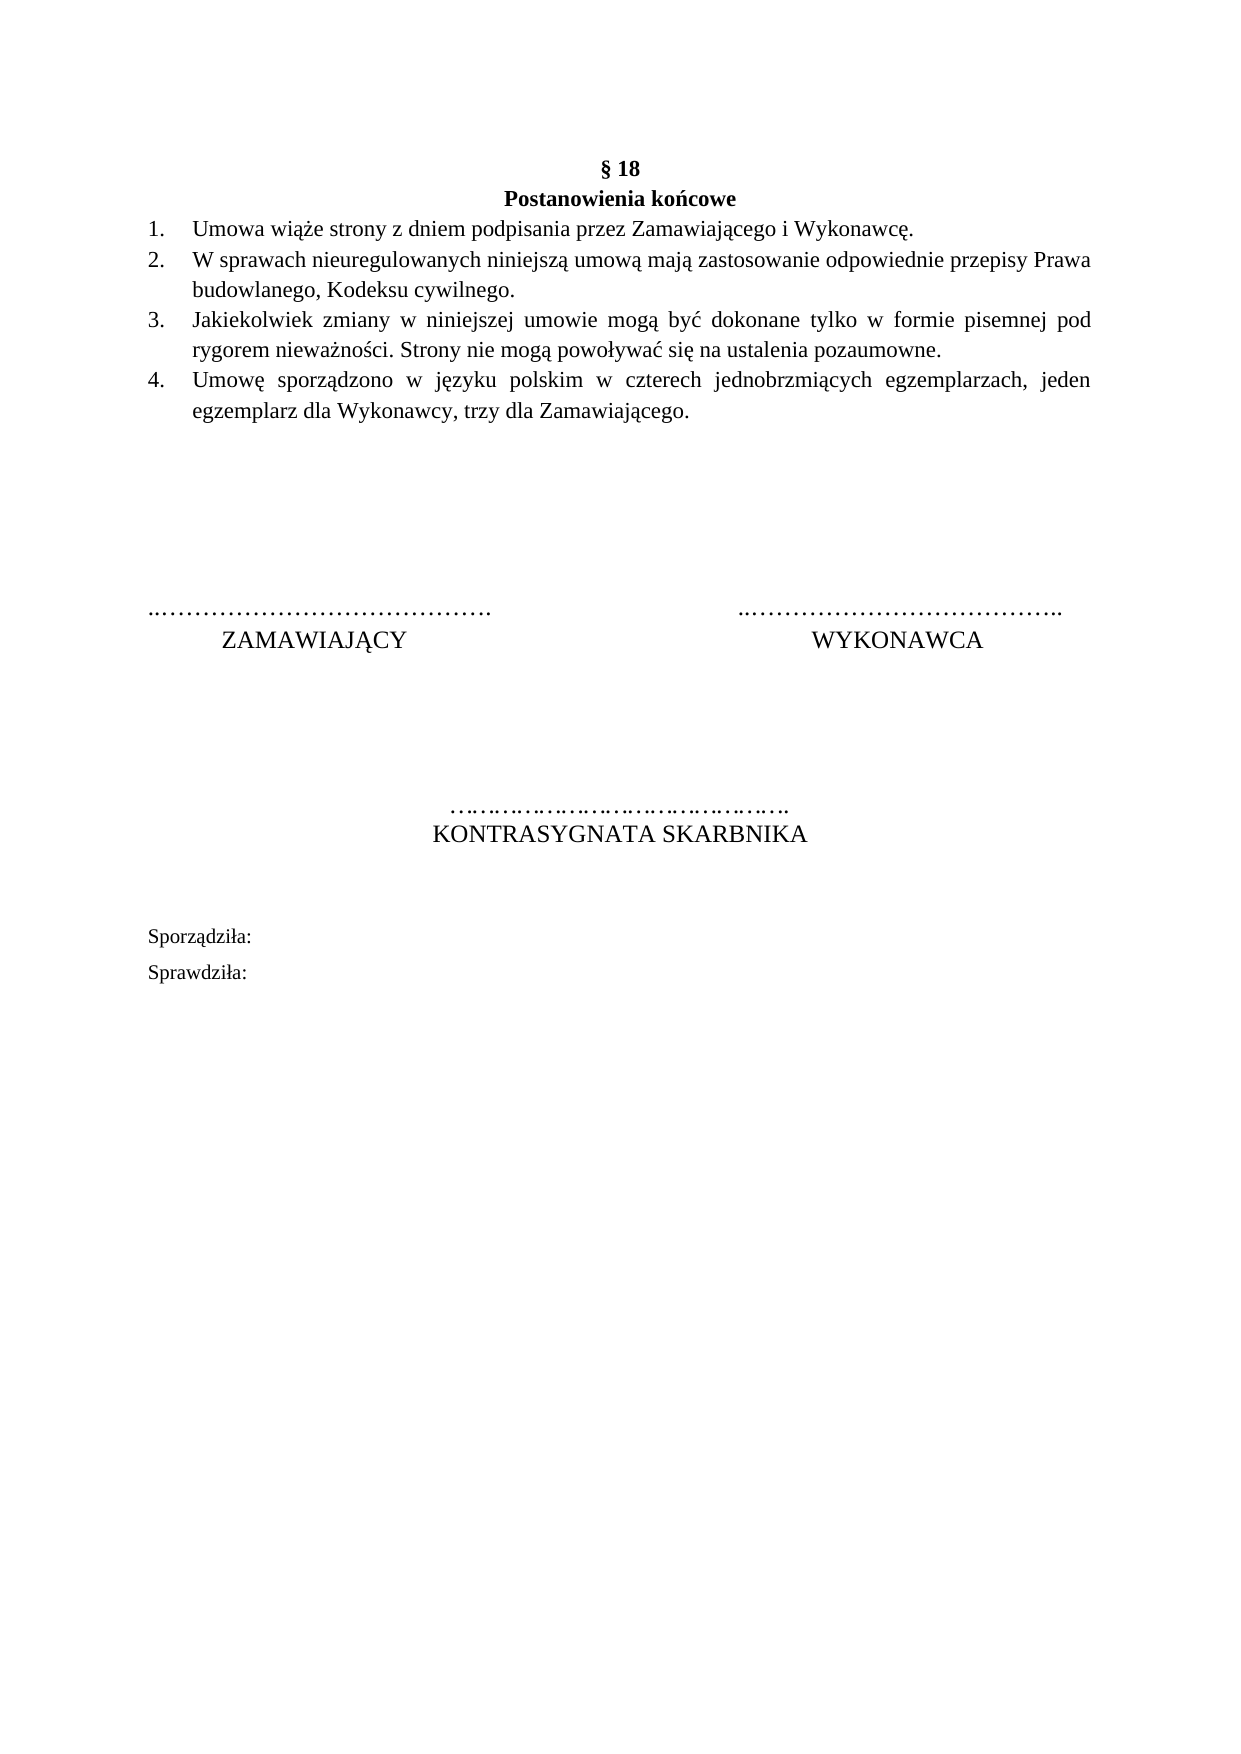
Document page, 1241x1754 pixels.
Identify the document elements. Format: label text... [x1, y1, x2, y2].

text ZAMAWIAJĄCY WYKONAWCA [148, 625, 1092, 654]
list W sprawach nieuregulowanych niniejszą umową mają zastosowanie odpowiednie przepisy Prawa budowlanego, Kodeksu cywilnego. [148, 246, 1092, 302]
text ..…………………………………. ..……………………………….. [148, 592, 1092, 621]
text KONTRASYGNATA SKARBNIKA [148, 819, 1092, 848]
text Postanowienia końcowe [148, 185, 1092, 212]
list Umowa wiąże strony z dniem podpisania przez Zamawiającego i Wykonawcę. [148, 215, 1092, 242]
text Sprawdziła: [148, 960, 1092, 984]
subtitle ………………………………………. [148, 790, 1092, 819]
list Jakiekolwiek zmiany w niniejszej umowie mogą być dokonane tylko w formie pisemnej pod rygorem nieważności. Strony nie mogą powoływać się na ustalenia pozaumowne. [148, 306, 1092, 363]
text § 18 [148, 155, 1092, 181]
list Umowę sporządzono w języku polskim w czterech jednobrzmiących egzemplarzach, jeden egzemplarz dla Wykonawcy, trzy dla Zamawiającego. [148, 366, 1092, 423]
text Sporządziła: [148, 924, 1092, 948]
